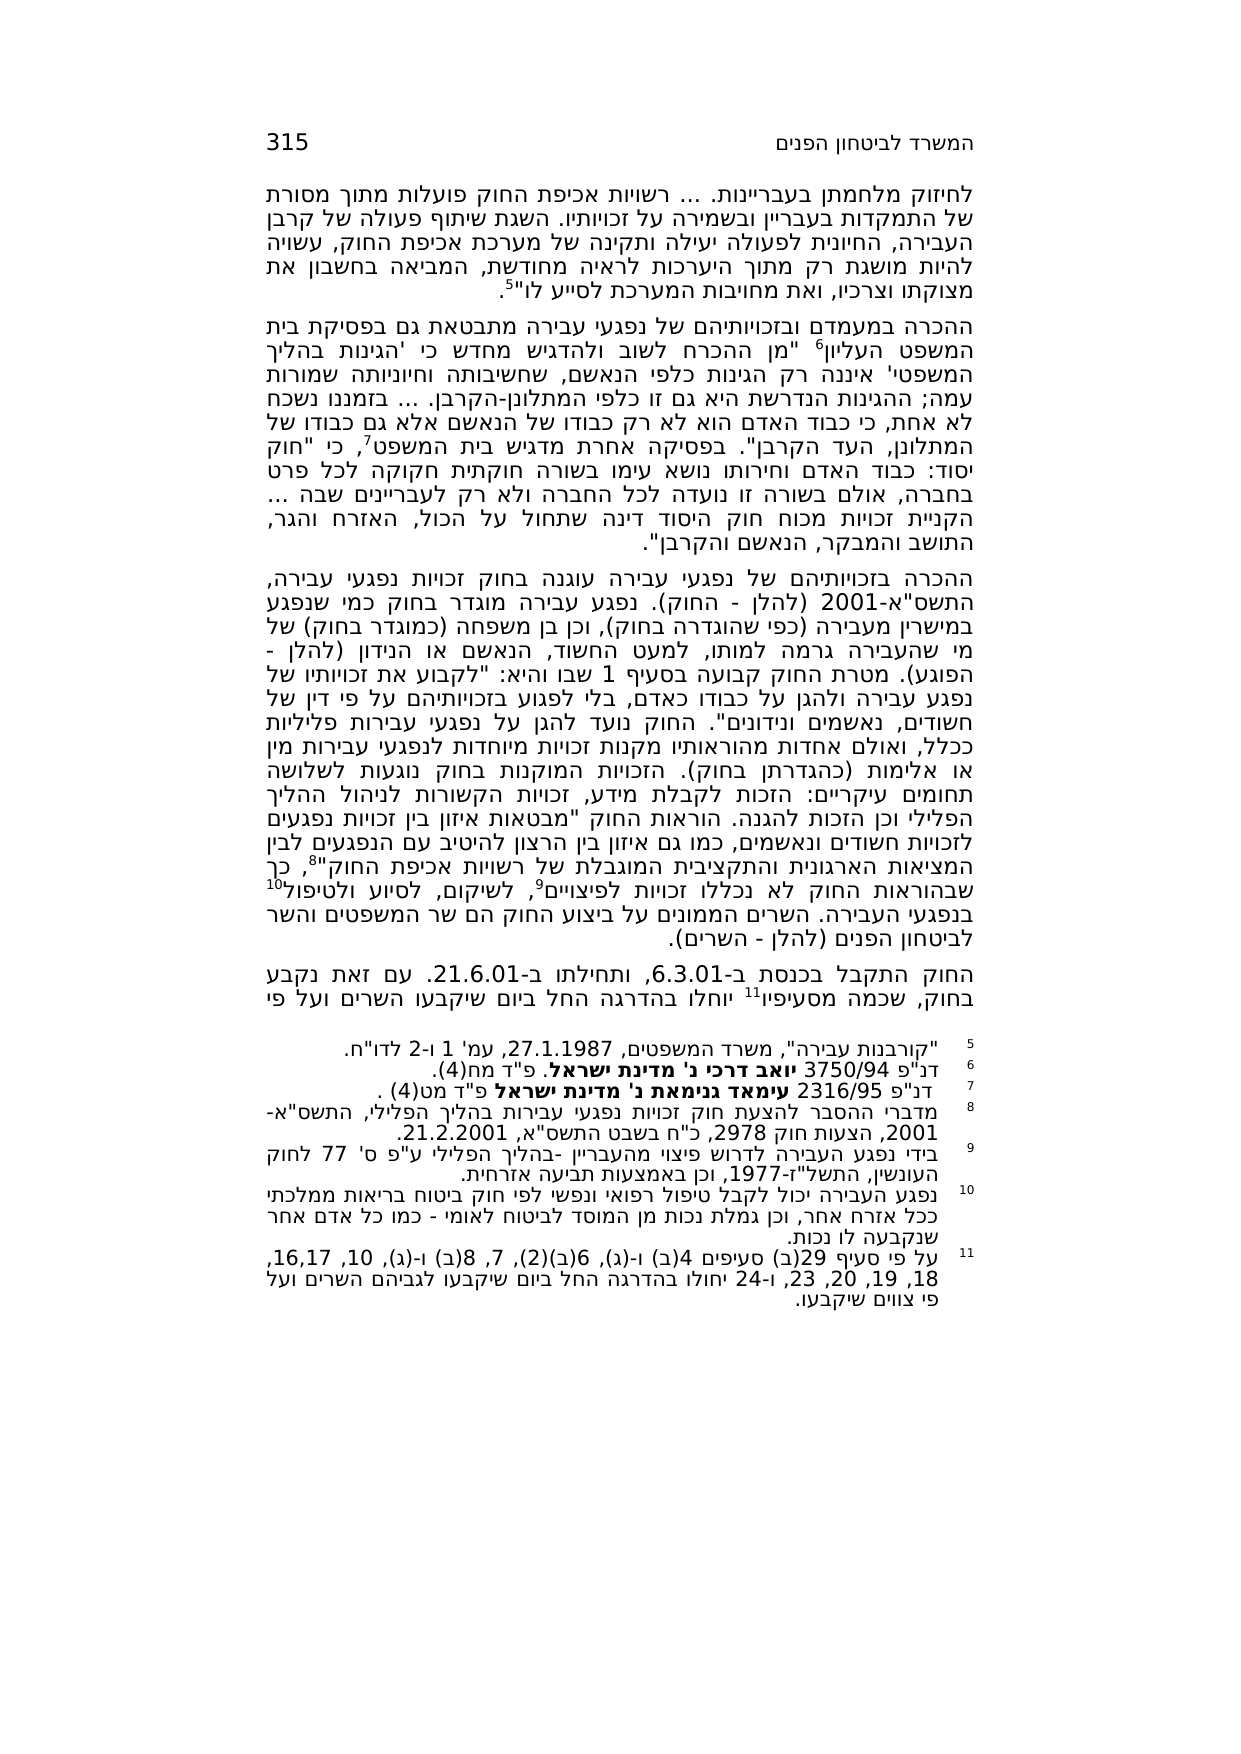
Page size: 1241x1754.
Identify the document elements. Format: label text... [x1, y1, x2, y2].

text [266, 183, 974, 303]
text ההכרה במעמדם ובזכויותיהם של נפגעי עבירה מתבטאת גם בפסיקת בית המשפט העליון "מן ההכרח לשוב ולהדגיש מחדש כי 'הגינות בהליך המשפטי' איננה רק הגינות כלפי הנאשם, שחשיבותה וחיוניותה שמורות עמה; ההגינות הנדרשת היא גם זו כלפי המתלונן-הקרבן. ... בזמננו נשכח לא אחת, כי כבוד האדם הוא לא רק כבודו של הנאשם אלא גם כבודו של המתלונן, העד הקרבן". בפסיקה אחרת מדגיש בית המשפט, כי "חוק יסוד: כבוד האדם וחירותו נושא עימו בשורה חוקתית חקוקה לכל פרט בחברה, אולם בשורה זו נועדה לכל החברה ולא רק לעבריינים שבה ... הקניית זכויות מכוח חוק היסוד דינה שתחול על הכול, האזרח והגר, התושב והמבקר, הנאשם והקרבן". [266, 315, 974, 555]
text ההכרה בזכויותיהם של נפגעי עבירה עוגנה בחוק זכויות נפגעי עבירה, התשס"א-2001 (להלן - החוק). נפגע עבירה מוגדר בחוק כמי שנפגע במישרין מעבירה (כפי שהוגדרה בחוק), וכן בן משפחה (כמוגדר בחוק) של מי שהעבירה גרמה למותו, למעט החשוד, הנאשם או הנידון (להלן - הפוגע). מטרת החוק קבועה בסעיף 1 שבו והיא: "לקבוע את זכויותיו של נפגע עבירה ולהגן על כבודו כאדם, בלי לפגוע בזכויותיהם על פי דין של חשודים, נאשמים ונידונים". החוק נועד להגן על נפגעי עבירות פליליות ככלל, ואולם אחדות מהוראותיו מקנות זכויות מיוחדות לנפגעי עבירות מין או אלימות (כהגדרתן בחוק). הזכויות המוקנות בחוק נוגעות לשלושה תחומים עיקריים: הזכות לקבלת מידע, זכויות הקשורות לניהול ההליך הפלילי וכן הזכות להגנה. הוראות החוק "מבטאות איזון בין זכויות נפגעים לזכויות חשודים ונאשמים, כמו גם איזון בין הרצון להיטיב עם הנפגעים לבין המציאות הארגונית והתקציבית המוגבלת של רשויות אכיפת החוק", כך שבהוראות החוק לא נכללו זכויות לפיצויים, לשיקום, לסיוע ולטיפול בנפגעי העבירה. השרים הממונים על ביצוע החוק הם שר המשפטים והשר לביטחון הפנים (להלן - השרים). [266, 567, 974, 951]
